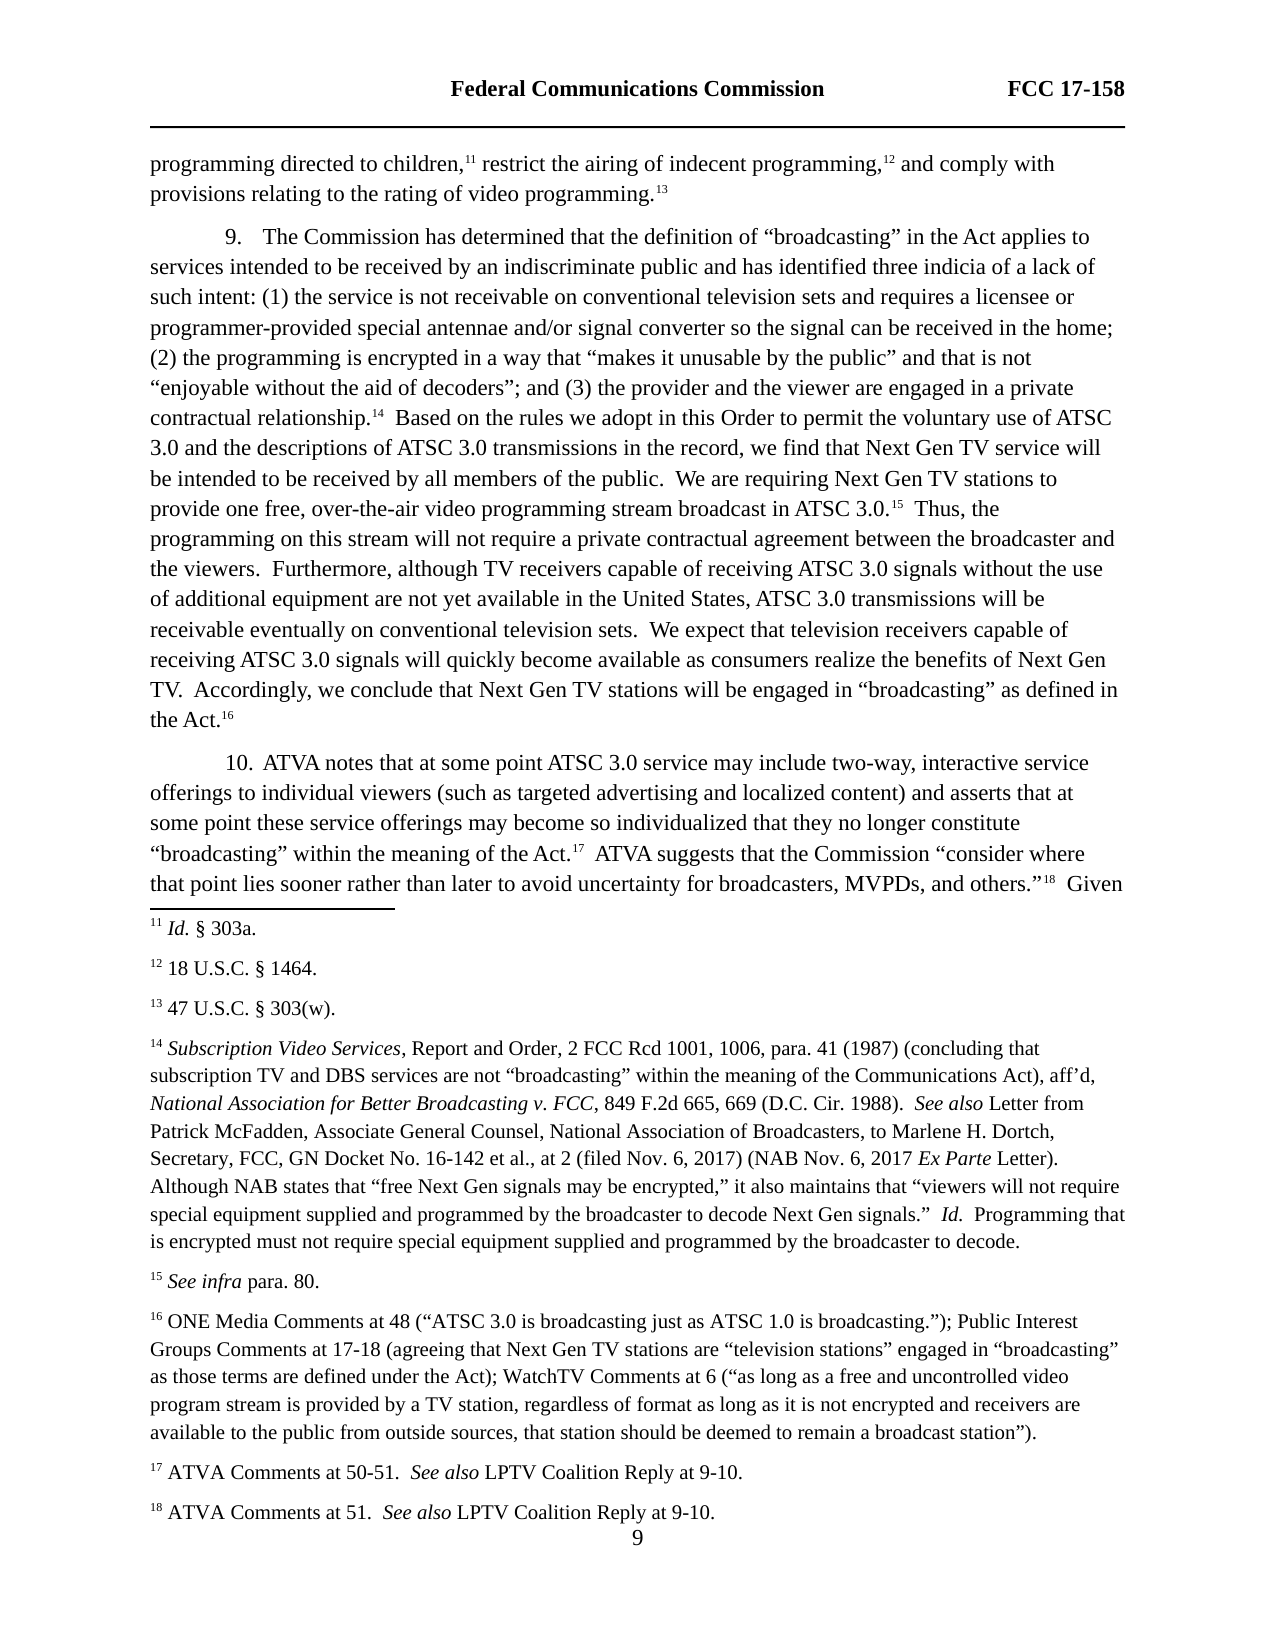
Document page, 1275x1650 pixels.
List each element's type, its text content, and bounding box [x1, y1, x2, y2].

text The Commission has determined that the definition of “broadcasting” in the Act applies to services intended to be received by an indiscriminate public and has identified three indicia of a lack of such intent: (1) the service is not receivable on conventional television sets and requires a licensee or programmer-provided special antennae and/or signal converter so the signal can be received in the home; (2) the programming is encrypted in a way that “makes it unusable by the public” and that is not “enjoyable without the aid of decoders”; and (3) the provider and the viewer are engaged in a private contractual relationship. Based on the rules we adopt in this Order to permit the voluntary use of ATSC 3.0 and the descriptions of ATSC 3.0 transmissions in the record, we find that Next Gen TV service will be intended to be received by all members of the public. We are requiring Next Gen TV stations to provide one free, over-the-air video programming stream broadcast in ATSC 3.0. Thus, the programming on this stream will not require a private contractual agreement between the broadcaster and the viewers. Furthermore, although TV receivers capable of receiving ATSC 3.0 signals without the use of additional equipment are not yet available in the United States, ATSC 3.0 transmissions will be receivable eventually on conventional television sets. We expect that television receivers capable of receiving ATSC 3.0 signals will quickly become available as consumers realize the benefits of Next Gen TV. Accordingly, we conclude that Next Gen TV stations will be engaged in “broadcasting” as defined in the Act. [150, 223, 1125, 733]
text ATVA notes that at some point ATSC 3.0 service may include two-way, interactive service offerings to individual viewers (such as targeted advertising and localized content) and asserts that at some point these service offerings may become so individualized that they no longer constitute “broadcasting” within the meaning of the Act. ATVA suggests that the Commission “consider where that point lies sooner rather than later to avoid uncertainty for broadcasters, MVPDs, and others.” Given that the ATSC 3.0 standard is new and will be deployed on a voluntary basis, it is not yet known precisely what interactive services Next Gen TV broadcasters may offer or the extent to which differentiated content may be provided to individual viewers. Moreover, even if Next Gen TV broadcasters offer some two-way interactive services with individualized content, not all viewers may be interested in such individualized services, so we expect that Next Gen TV broadcasters will continue to provide an undifferentiated broadcast service to the general public. We therefore find that it is unnecessary to speculate at this time as to whether certain ATSC 3.0 service offerings may become so individualized that they would no longer meet the definition of “broadcasting.” [150, 749, 1125, 896]
text The Act includes, for example, restrictions on foreign ownership of broadcast licenses and licensees and obligations for broadcasters to provide “reasonable access” to candidates for federal elective office and to afford “equal opportunities” to candidates for any public office. Television broadcasters also are subject to statutory obligations to make certain disclosures in connection with advertisements that discuss a “political matter of national importance” and to disclose the identity of program sponsors. In addition, among other requirements, the Act specifies that television broadcasters must air educational programming for children, limit the amount of commercial material they include in programming directed to children, restrict the airing of indecent programming, and comply with provisions relating to the rating of video programming. [150, 150, 1125, 207]
